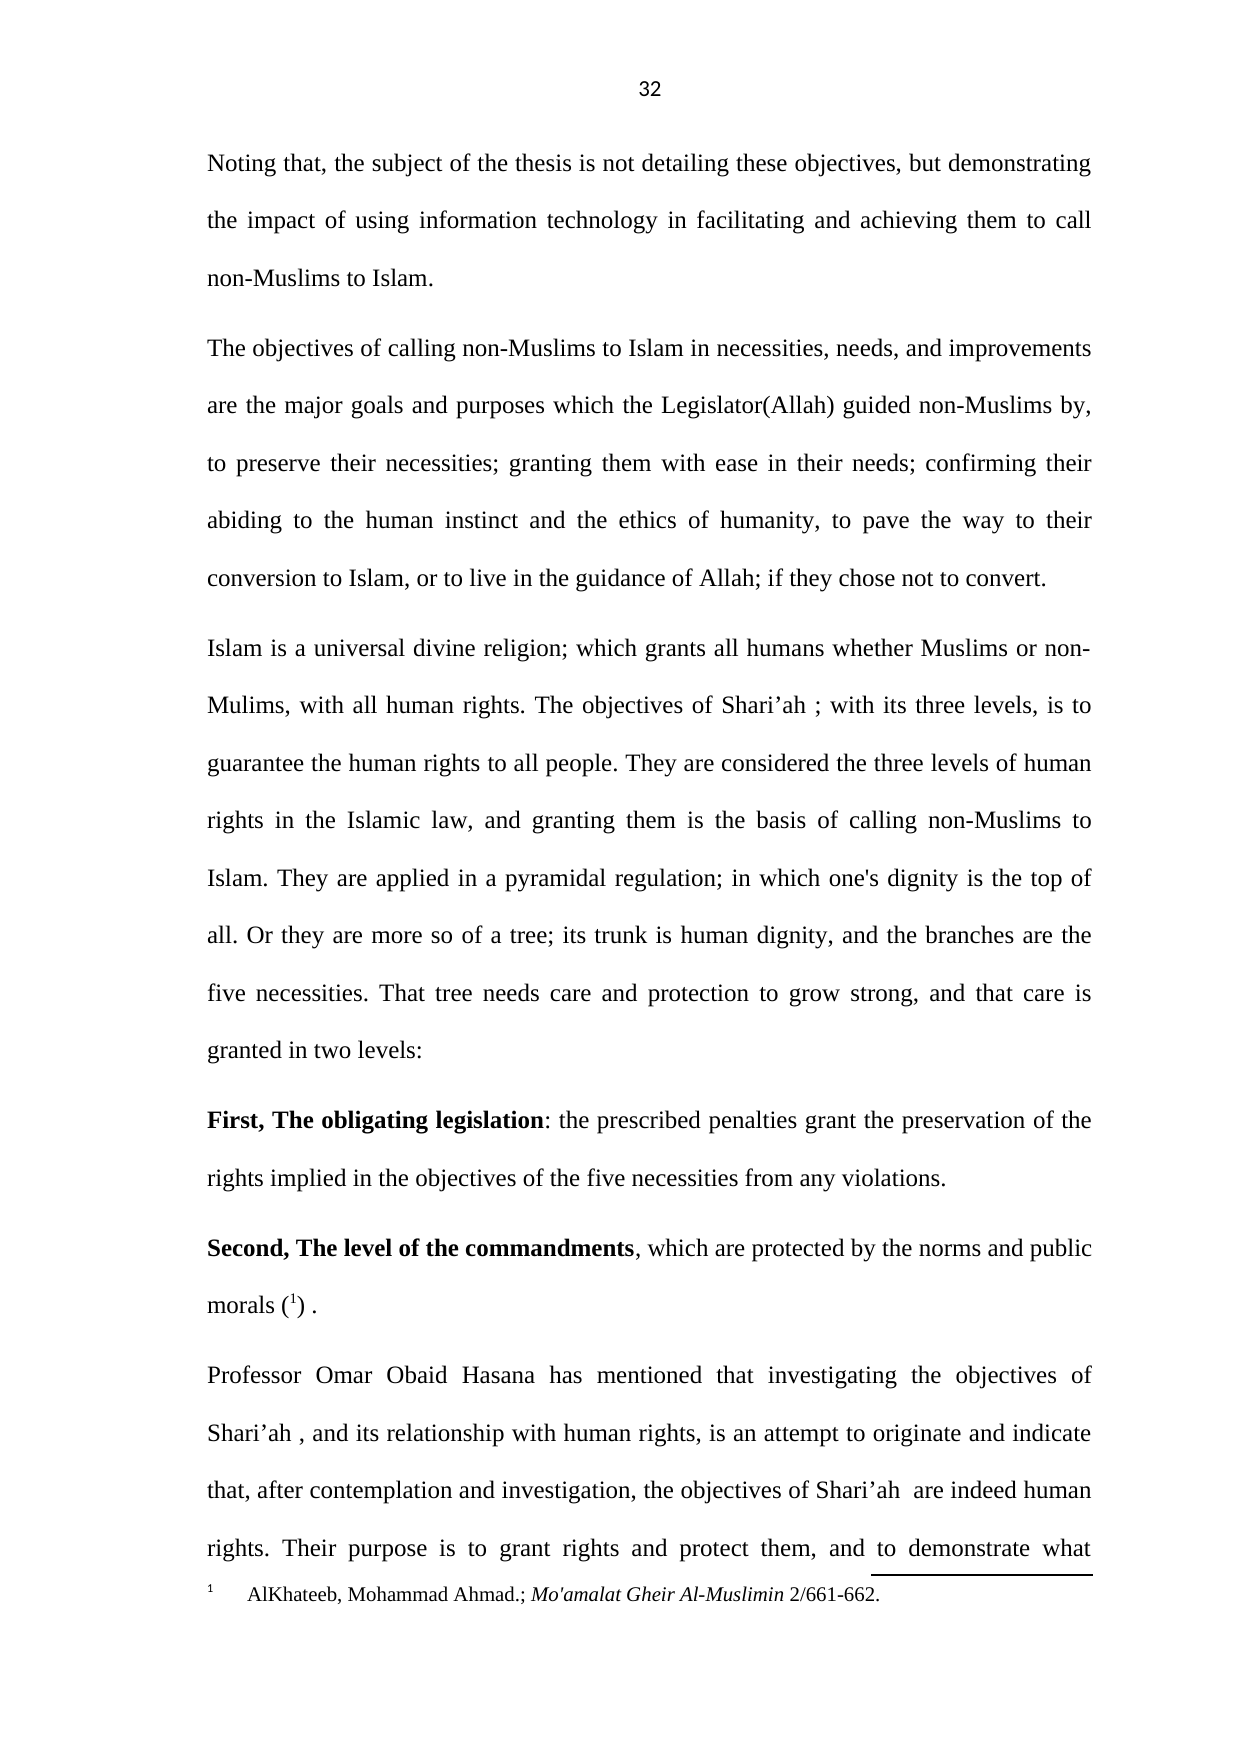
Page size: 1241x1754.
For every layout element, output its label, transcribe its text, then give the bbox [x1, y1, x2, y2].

text First, The obligating legislation: the prescribed penalties grant the preservation of the rights implied in the objectives of the five necessities from any violations. [207, 1105, 1092, 1191]
text Islam is a universal divine religion; which grants all humans whether Muslims or non-Mulims, with all human rights. The objectives of Shariʼah ; with its three levels, is to guarantee the human rights to all people. They are considered the three levels of human rights in the Islamic law, and granting them is the basis of calling non-Muslims to Islam. They are applied in a pyramidal regulation; in which one's dignity is the top of all. Or they are more so of a tree; its trunk is human dignity, and the branches are the five necessities. That tree needs care and protection to grow strong, and that care is granted in two levels: [207, 633, 1092, 1064]
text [207, 1360, 1092, 1561]
text Second, The level of the commandments, which are protected by the norms and public morals () . [207, 1233, 1092, 1319]
text The objectives of calling non-Muslims to Islam in necessities, needs, and improvements are the major goals and purposes which the Legislator(Allah) guided non-Muslims by, to preserve their necessities; granting them with ease in their needs; confirming their abiding to the human instinct and the ethics of humanity, to pave the way to their conversion to Islam, or to live in the guidance of Allah; if they chose not to convert. [207, 333, 1092, 591]
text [207, 148, 1092, 291]
